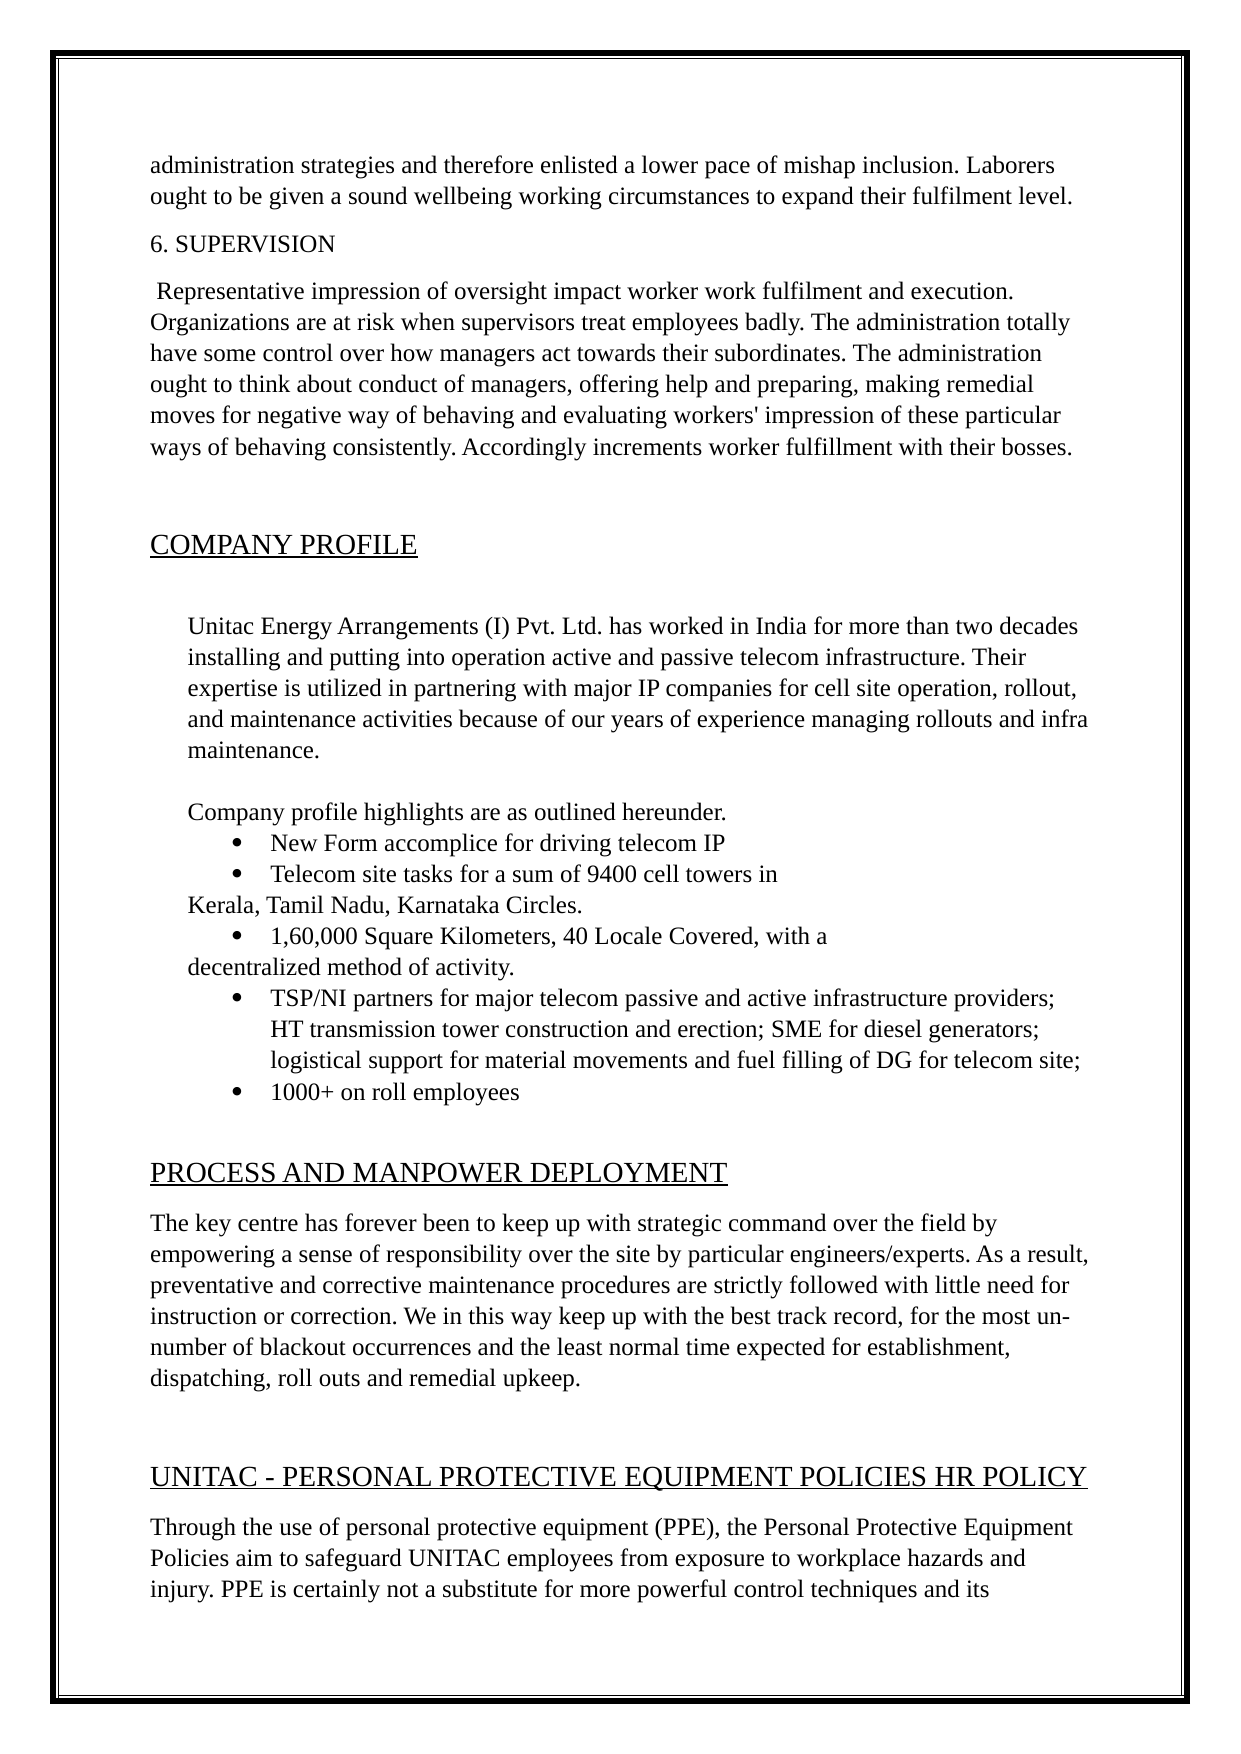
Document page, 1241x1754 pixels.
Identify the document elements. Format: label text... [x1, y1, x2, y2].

text UNITAC - PERSONAL PROTECTIVE EQUIPMENT POLICIES HR POLICY [150, 1459, 1090, 1492]
list Kerala, Tamil Nadu, Karnataka Circles. [187, 890, 1090, 919]
text 6. SUPERVISION [150, 229, 1090, 257]
list decentralized method of activity. [187, 952, 1090, 981]
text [150, 150, 1090, 210]
list New Form accomplice for driving telecom IP [233, 828, 1090, 857]
list 1000+ on roll employees [233, 1077, 1090, 1105]
list TSP/NI partners for major telecom passive and active infrastructure providers; HT transmission tower construction and erection; SME for diesel generators; logistical support for material movements and fuel filling of DG for telecom site; [233, 983, 1090, 1074]
list Unitac Energy Arrangements (I) Pvt. Ltd. has worked in India for more than two decades installing and putting into operation active and passive telecom infrastructure. Their expertise is utilized in partnering with major IP companies for cell site operation, rollout, and maintenance activities because of our years of experience managing rollouts and infra maintenance. [187, 611, 1090, 764]
text PROCESS AND MANPOWER DEPLOYMENT [150, 1155, 1090, 1189]
text Representative impression of oversight impact worker work fulfilment and execution. Organizations are at risk when supervisors treat employees badly. The administration totally have some control over how managers act towards their subordinates. The administration ought to think about conduct of managers, offering help and preparing, making remedial moves for negative way of behaving and evaluating workers' impression of these particular ways of behaving consistently. Accordingly increments worker fulfillment with their bosses. [150, 276, 1090, 460]
text The key centre has forever been to keep up with strategic command over the field by empowering a sense of responsibility over the site by particular engineers/experts. As a result, preventative and corrective maintenance procedures are strictly followed with little need for instruction or correction. We in this way keep up with the best track record, for the most un-number of blackout occurrences and the least normal time expected for establishment, dispatching, roll outs and remedial upkeep. [150, 1208, 1090, 1392]
list Company profile highlights are as outlined hereunder. [187, 797, 1090, 826]
list Telecom site tasks for a sum of 9400 cell towers in [233, 859, 1090, 888]
text COMPANY PROFILE [150, 527, 1090, 561]
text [150, 1512, 1090, 1602]
list 1,60,000 Square Kilometers, 40 Locale Covered, with a [233, 921, 1090, 950]
